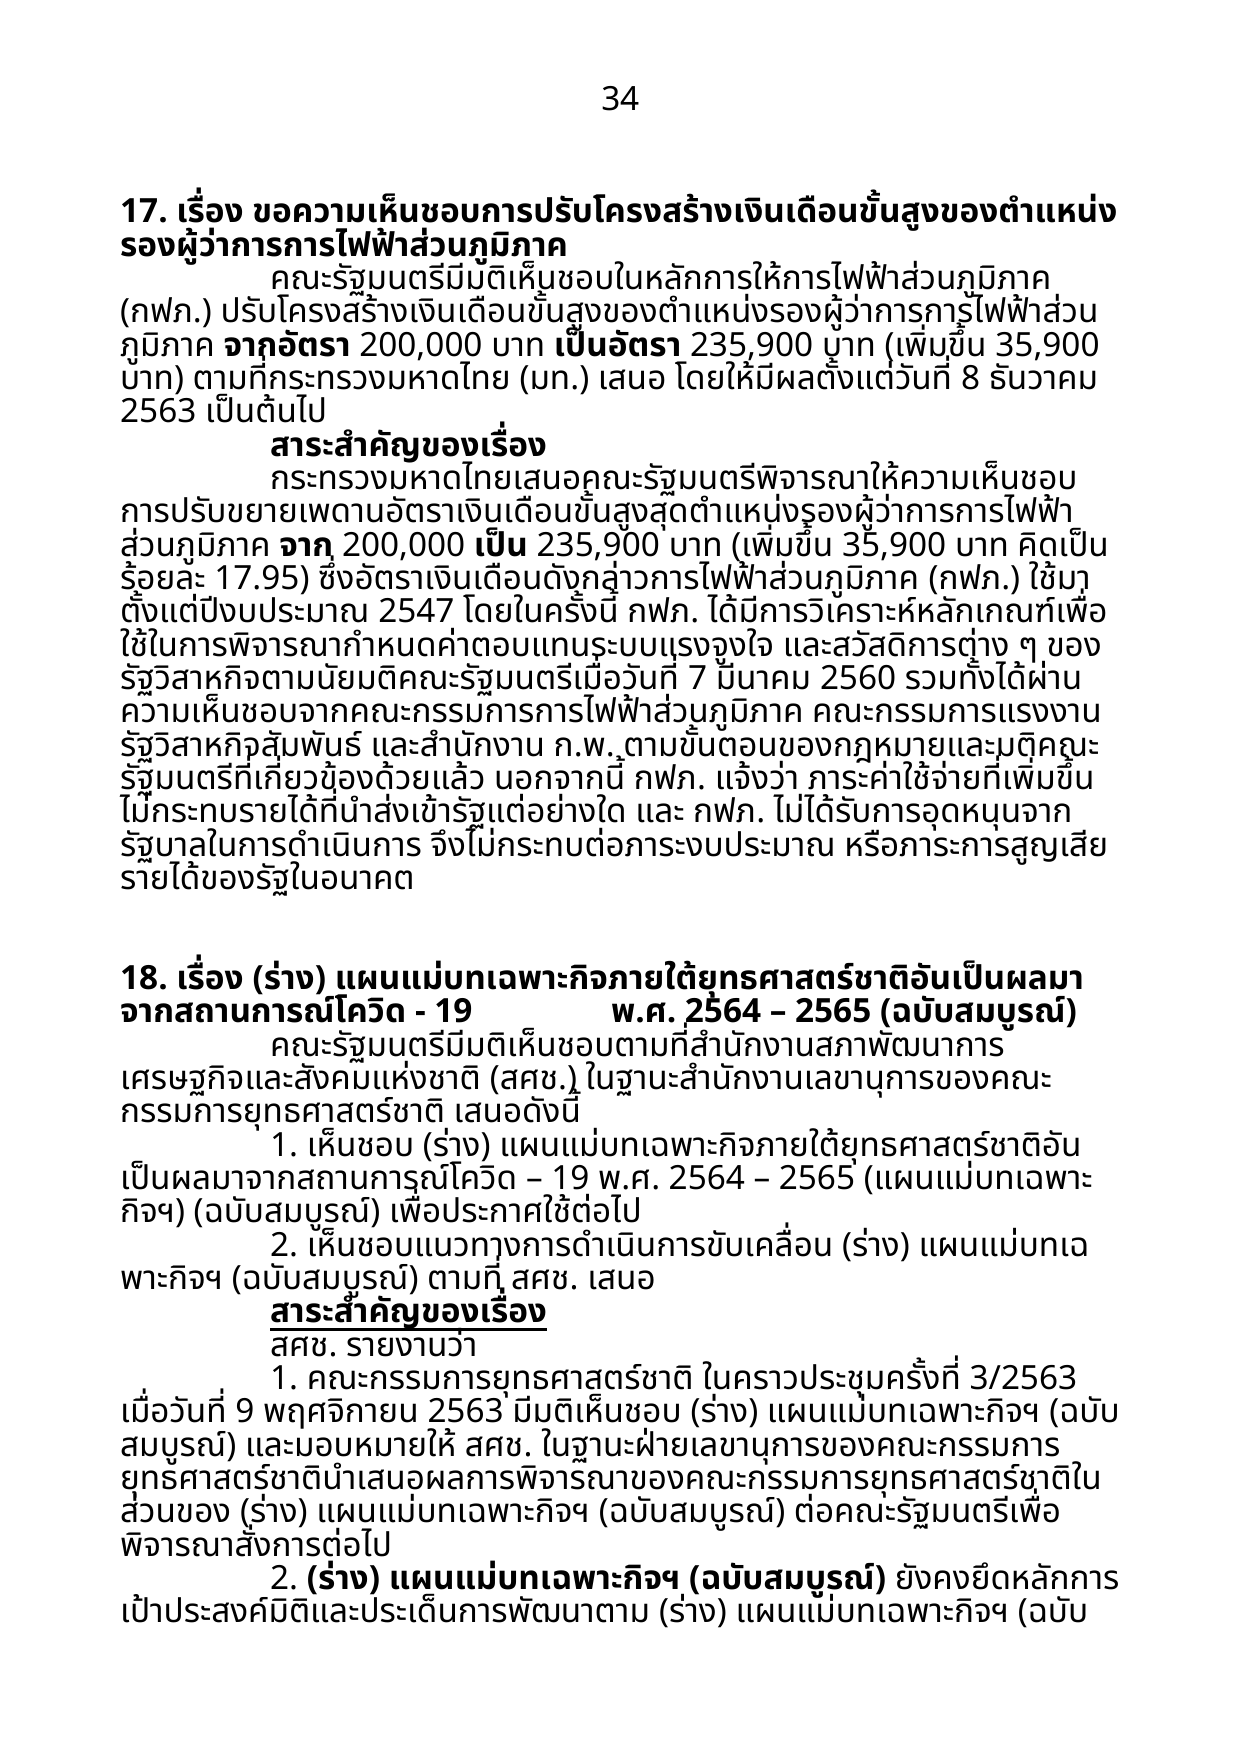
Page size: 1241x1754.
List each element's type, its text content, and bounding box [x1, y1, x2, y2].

text 1. เห็นชอบ (ร่าง) แผนแม่บทเฉพาะกิจภายใต้ยุทธศาสตร์ชาติอันเป็นผลมาจากสถานการณ์โควิด – 19 พ.ศ. 2564 – 2565 (แผนแม่บทเฉพาะกิจฯ) (ฉบับสมบูรณ์) เพื่อประกาศใช้ต่อไป [120, 1129, 1120, 1229]
text 1. คณะกรรมการยุทธศาสตร์ชาติ ในคราวประชุมครั้งที่ 3/2563 เมื่อวันที่ 9 พฤศจิกายน 2563 มีมติเห็นชอบ (ร่าง) แผนแม่บทเฉพาะกิจฯ (ฉบับสมบูรณ์) และมอบหมายให้ สศช. ในฐานะฝ่ายเลขานุการของคณะกรรมการยุทธศาสตร์ชาตินำเสนอผลการพิจารณาของคณะกรรมการยุทธศาสตร์ชาติในส่วนของ (ร่าง) แผนแม่บทเฉพาะกิจฯ (ฉบับสมบูรณ์) ต่อคณะรัฐมนตรีเพื่อพิจารณาสั่งการต่อไป [120, 1363, 1120, 1563]
text คณะรัฐมนตรีมีมติเห็นชอบตามที่สำนักงานสภาพัฒนาการเศรษฐกิจและสังคมแห่งชาติ (สศช.) ในฐานะสำนักงานเลขานุการของคณะกรรมการยุทธศาสตร์ชาติ เสนอดังนี้ [120, 1029, 1120, 1129]
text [120, 1563, 1120, 1629]
text สาระสำคัญของเรื่อง [120, 1296, 1120, 1329]
text 18. เรื่อง (ร่าง) แผนแม่บทเฉพาะกิจภายใต้ยุทธศาสตร์ชาติอันเป็นผลมาจากสถานการณ์โควิด - 19 พ.ศ. 2564 – 2565 (ฉบับสมบูรณ์) [120, 963, 1120, 1029]
text คณะรัฐมนตรีมีมติเห็นชอบในหลักการให้การไฟฟ้าส่วนภูมิภาค (กฟภ.) ปรับโครงสร้างเงินเดือนขั้นสูงของตำแหน่งรองผู้ว่าการการไฟฟ้าส่วนภูมิภาค จากอัตรา 200,000 บาท เป็นอัตรา 235,900 บาท (เพิ่มขึ้น 35,900 บาท) ตามที่กระทรวงมหาดไทย (มท.) เสนอ โดยให้มีผลตั้งแต่วันที่ 8 ธันวาคม 2563 เป็นต้นไป [120, 263, 1120, 429]
text กระทรวงมหาดไทยเสนอคณะรัฐมนตรีพิจารณาให้ความเห็นชอบการปรับขยายเพดานอัตราเงินเดือนขั้นสูงสุดตำแหน่งรองผู้ว่าการการไฟฟ้าส่วนภูมิภาค จาก 200,000 เป็น 235,900 บาท (เพิ่มขึ้น 35,900 บาท คิดเป็นร้อยละ 17.95) ซึ่งอัตราเงินเดือนดังกล่าวการไฟฟ้าส่วนภูมิภาค (กฟภ.) ใช้มาตั้งแต่ปีงบประมาณ 2547 โดยในครั้งนี้ กฟภ. ได้มีการวิเคราะห์หลักเกณฑ์เพื่อใช้ในการพิจารณากำหนดค่าตอบแทนระบบแรงจูงใจ และสวัสดิการต่าง ๆ ของรัฐวิสาหกิจตามนัยมติคณะรัฐมนตรีเมื่อวันที่ 7 มีนาคม 2560 รวมทั้งได้ผ่านความเห็นชอบจากคณะกรรมการการไฟฟ้าส่วนภูมิภาค คณะกรรมการแรงงานรัฐวิสาหกิจสัมพันธ์ และสำนักงาน ก.พ. ตามขั้นตอนของกฎหมายและมติคณะรัฐมนตรีที่เกี่ยวข้องด้วยแล้ว นอกจากนี้ กฟภ. แจ้งว่า ภาระค่าใช้จ่ายที่เพิ่มขึ้นไม่กระทบรายได้ที่นำส่งเข้ารัฐแต่อย่างใด และ กฟภ. ไม่ได้รับการอุดหนุนจากรัฐบาลในการดำเนินการ จึงไม่กระทบต่อภาระงบประมาณ หรือภาระการสูญเสียรายได้ของรัฐในอนาคต [120, 463, 1120, 896]
text สาระสำคัญของเรื่อง [120, 429, 1120, 463]
text 2. เห็นชอบแนวทางการดำเนินการขับเคลื่อน (ร่าง) แผนแม่บทเฉพาะกิจฯ (ฉบับสมบูรณ์) ตามที่ สศช. เสนอ [120, 1229, 1120, 1296]
text 17. เรื่อง ขอความเห็นชอบการปรับโครงสร้างเงินเดือนขั้นสูงของตำแหน่งรองผู้ว่าการการไฟฟ้าส่วนภูมิภาค [120, 196, 1120, 263]
text สศช. รายงานว่า [120, 1329, 1120, 1363]
